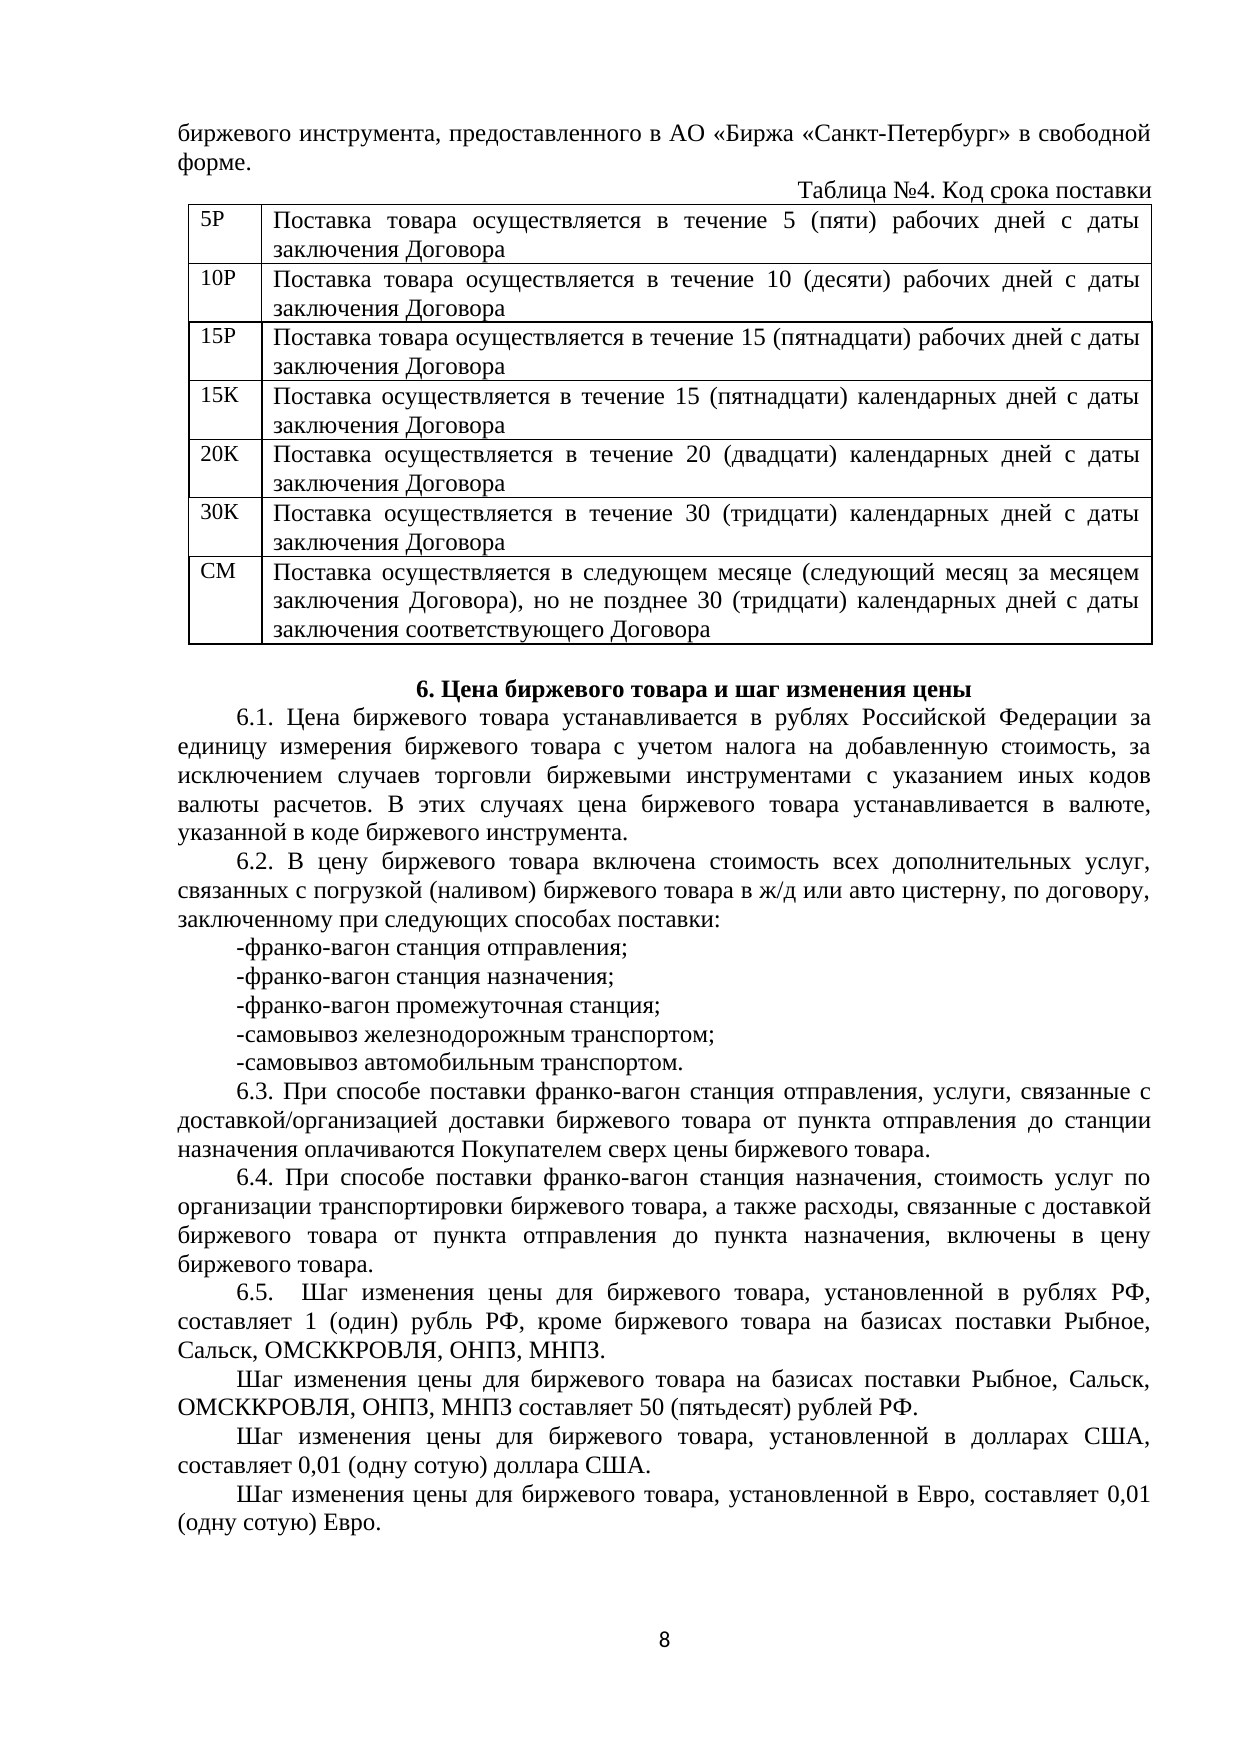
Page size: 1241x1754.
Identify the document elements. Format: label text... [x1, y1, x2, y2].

table_cell Поставка осуществляется в течение 30 (тридцати) календарных дней с даты заключения Договора [263, 498, 1151, 556]
text -самовывоз железнодорожным транспортом; [177, 1019, 1152, 1047]
table_header Поставка товара осуществляется в течение 5 (пяти) рабочих дней с даты заключения Договора [262, 205, 1151, 263]
text -франко-вагон станция назначения; [177, 961, 1152, 990]
text Шаг изменения цены для биржевого товара на базисах поставки Рыбное, Сальск, ОМСККРОВЛЯ, ОНПЗ, МНПЗ составляет 50 (пятьдесят) рублей РФ. [177, 1364, 1152, 1421]
text 6.2. В цену биржевого товара включена стоимость всех дополнительных услуг, связанных с погрузкой (наливом) биржевого товара в ж/д или авто цистерну, по договору, заключенному при следующих способах поставки: [177, 846, 1152, 932]
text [177, 118, 1152, 176]
table_cell Поставка товара осуществляется в течение 10 (десяти) рабочих дней с даты заключения Договора [262, 264, 1151, 321]
text Таблица №4. Код срока поставки [177, 176, 1152, 204]
text 6.4. При способе поставки франко-вагон станция назначения, стоимость услуг по организации транспортировки биржевого товара, а также расходы, связанные с доставкой биржевого товара от пункта отправления до пункта назначения, включены в цену биржевого товара. [177, 1162, 1152, 1277]
table_cell 30К [189, 498, 261, 556]
table_cell Поставка товара осуществляется в течение 15 (пятнадцати) рабочих дней с даты заключения Договора [263, 323, 1151, 380]
text Шаг изменения цены для биржевого товара, установленной в долларах США, составляет 0,01 (одну сотую) доллара США. [177, 1421, 1152, 1479]
text 6.1. Цена биржевого товара устанавливается в рублях Российской Федерации за единицу измерения биржевого товара с учетом налога на добавленную стоимость, за исключением случаев торговли биржевыми инструментами с указанием иных кодов валюты расчетов. В этих случаях цена биржевого товара устанавливается в валюте, указанной в коде биржевого инструмента. [177, 702, 1152, 846]
table_cell Поставка осуществляется в течение 15 (пятнадцати) календарных дней с даты заключения Договора [263, 381, 1151, 438]
table_cell 15Р [190, 323, 261, 380]
table_cell 10Р [189, 264, 261, 321]
table_cell Поставка осуществляется в следующем месяце (следующий месяц за месяцем заключения Договора), но не позднее 30 (тридцати) календарных дней с даты заключения соответствующего Договора [263, 557, 1151, 643]
table_header 5Р [189, 205, 261, 263]
table_cell 20К [190, 440, 261, 497]
text -франко-вагон станция отправления; [177, 932, 1152, 961]
text Шаг изменения цены для биржевого товара, установленной в Евро, составляет 0,01 (одну сотую) Евро. [177, 1479, 1152, 1536]
text 6. Цена биржевого товара и шаг изменения цены [177, 674, 1152, 702]
table_cell Поставка осуществляется в течение 20 (двадцати) календарных дней с даты заключения Договора [263, 440, 1151, 497]
text -франко-вагон промежуточная станция; [177, 990, 1152, 1019]
text 6.5. Шаг изменения цены для биржевого товара, установленной в рублях РФ, составляет 1 (один) рубль РФ, кроме биржевого товара на базисах поставки Рыбное, Сальск, ОМСККРОВЛЯ, ОНПЗ, МНПЗ. [177, 1277, 1152, 1364]
table_cell СМ [190, 557, 261, 643]
text 6.3. При способе поставки франко-вагон станция отправления, услуги, связанные с доставкой/организацией доставки биржевого товара от пункта отправления до станции назначения оплачиваются Покупателем сверх цены биржевого товара. [177, 1076, 1152, 1162]
text -самовывоз автомобильным транспортом. [177, 1047, 1152, 1076]
table_cell 15К [190, 381, 261, 438]
